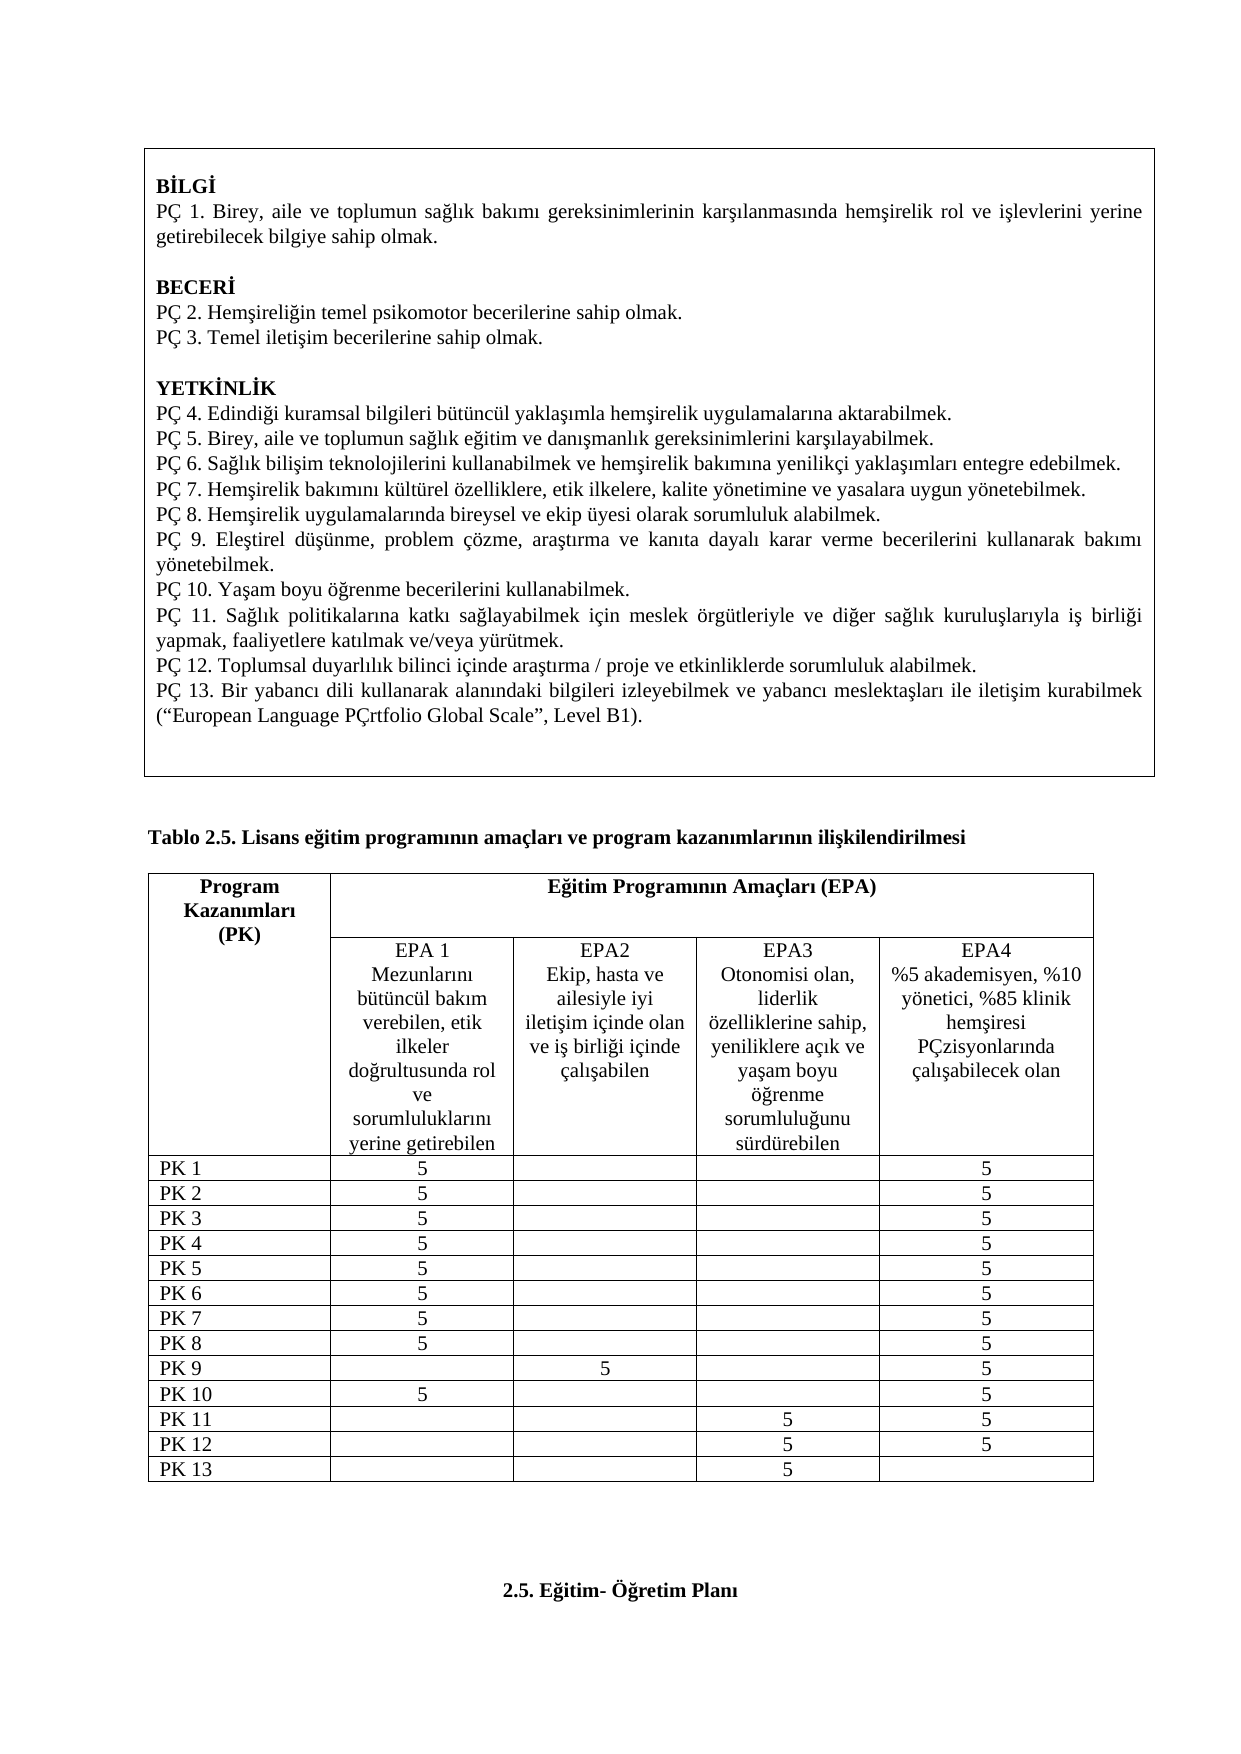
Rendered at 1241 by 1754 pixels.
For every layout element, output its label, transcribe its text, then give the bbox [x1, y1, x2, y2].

table_cell 5 [331, 1256, 513, 1280]
table_cell 5 [331, 1306, 513, 1330]
table_cell 5 [880, 1181, 1093, 1205]
table_cell PK 6 [149, 1281, 330, 1305]
table_cell PK 8 [149, 1331, 330, 1355]
table_cell PK 4 [149, 1231, 330, 1255]
table_cell [514, 1306, 696, 1330]
table_cell 5 [880, 1231, 1093, 1255]
table_cell [514, 1181, 696, 1205]
table_cell [331, 1356, 513, 1380]
table_cell [697, 1156, 879, 1179]
table_header Program Kazanımları (PK) [149, 874, 330, 1154]
table_cell 5 [880, 1256, 1093, 1280]
table_cell 5 [880, 1356, 1093, 1380]
table_header Eğitim Programının Amaçları (EPA) [331, 874, 1093, 937]
table_cell [697, 1381, 879, 1406]
table_cell 5 [880, 1331, 1093, 1355]
table_cell PK 5 [149, 1256, 330, 1280]
table_cell EPA3 Otonomisi olan, liderlik özelliklerine sahip, yeniliklere açık ve yaşam boyu öğrenme sorumluluğunu sürdürebilen [697, 938, 879, 1154]
table_cell [697, 1331, 879, 1355]
table_cell 5 [331, 1231, 513, 1255]
table_cell 5 [697, 1432, 879, 1456]
table_cell [331, 1457, 513, 1481]
table_cell EPA 1 Mezunlarını bütüncül bakım verebilen, etik ilkeler doğrultusunda rol ve sorumluluklarını yerine getirebilen [331, 938, 513, 1154]
subtitle 2.5. Eğitim- Öğretim Planı [148, 1578, 1093, 1602]
table_cell [697, 1231, 879, 1255]
table_cell PK 12 [149, 1432, 330, 1456]
table_cell PK 3 [149, 1206, 330, 1230]
table_cell [514, 1231, 696, 1255]
table_cell [697, 1181, 879, 1205]
table_cell [514, 1281, 696, 1305]
table_cell 5 [697, 1457, 879, 1481]
table_cell [514, 1331, 696, 1355]
table_cell 5 [880, 1381, 1093, 1406]
table_cell PK 9 [149, 1356, 330, 1380]
table_cell 5 [880, 1206, 1093, 1230]
table_cell [697, 1356, 879, 1380]
table_cell 5 [880, 1156, 1093, 1179]
table_cell [697, 1256, 879, 1280]
table_cell EPA2 Ekip, hasta ve ailesiyle iyi iletişim içinde olan ve iş birliği içinde çalışabilen [514, 938, 696, 1154]
table_cell [331, 1432, 513, 1456]
table_cell 5 [331, 1331, 513, 1355]
table_cell [514, 1256, 696, 1280]
table_cell PK 1 [149, 1156, 330, 1179]
table_cell PK 10 [149, 1381, 330, 1406]
table_cell 5 [880, 1407, 1093, 1431]
table_cell 5 [331, 1181, 513, 1205]
table_cell 5 [331, 1206, 513, 1230]
table_cell [880, 1457, 1093, 1481]
table_cell 5 [880, 1281, 1093, 1305]
table_cell 5 [880, 1432, 1093, 1456]
table_header BİLGİ PÇ 1. Birey, aile ve toplumun sağlık bakımı gereksinimlerinin karşılanmasında hemşirelik rol ve işlevlerini yerine getirebilecek bilgiye sahip olmak. BECERİ PÇ 2. Hemşireliğin temel psikomotor becerilerine sahip olmak. PÇ 3. Temel iletişim becerilerine sahip olmak. YETKİNLİK PÇ 4. Edindiği kuramsal bilgileri bütüncül yaklaşımla hemşirelik uygulamalarına aktarabilmek. PÇ 5. Birey, aile ve toplumun sağlık eğitim ve danışmanlık gereksinimlerini karşılayabilmek. PÇ 6. Sağlık bilişim teknolojilerini kullanabilmek ve hemşirelik bakımına yenilikçi yaklaşımları entegre edebilmek. PÇ 7. Hemşirelik bakımını kültürel özelliklere, etik ilkelere, kalite yönetimine ve yasalara uygun yönetebilmek. PÇ 8. Hemşirelik uygulamalarında bireysel ve ekip üyesi olarak sorumluluk alabilmek. PÇ 9. Eleştirel düşünme, problem çözme, araştırma ve kanıta dayalı karar verme becerilerini kullanarak bakımı yönetebilmek. PÇ 10. Yaşam boyu öğrenme becerilerini kullanabilmek. PÇ 11. Sağlık politikalarına katkı sağlayabilmek için meslek örgütleriyle ve diğer sağlık kuruluşlarıyla iş birliği yapmak, faaliyetlere katılmak ve/veya yürütmek. PÇ 12. Toplumsal duyarlılık bilinci içinde araştırma / proje ve etkinliklerde sorumluluk alabilmek. PÇ 13. Bir yabancı dili kullanarak alanındaki bilgileri izleyebilmek ve yabancı meslektaşları ile iletişim kurabilmek (“European Language PÇrtfolio Global Scale”, Level B1). [145, 149, 1154, 776]
table_cell [697, 1306, 879, 1330]
table_cell 5 [331, 1156, 513, 1179]
table_cell [697, 1281, 879, 1305]
table_cell [331, 1407, 513, 1431]
table_cell [514, 1206, 696, 1230]
text Tablo 2.5. Lisans eğitim programının amaçları ve program kazanımlarının ilişkilendirilmesi [148, 825, 1093, 849]
table_cell 5 [880, 1306, 1093, 1330]
table_cell EPA4 %5 akademisyen, %10 yönetici, %85 klinik hemşiresi PÇzisyonlarında çalışabilecek olan [880, 938, 1093, 1154]
table_cell 5 [697, 1407, 879, 1431]
table_cell [514, 1407, 696, 1431]
table_cell PK 13 [149, 1457, 330, 1481]
table_cell [514, 1432, 696, 1456]
table_cell 5 [331, 1281, 513, 1305]
table_cell PK 2 [149, 1181, 330, 1205]
table_cell PK 7 [149, 1306, 330, 1330]
table_cell [697, 1206, 879, 1230]
table_cell [514, 1457, 696, 1481]
table_cell PK 11 [149, 1407, 330, 1431]
table_cell [514, 1381, 696, 1406]
table_cell 5 [514, 1356, 696, 1380]
table_cell [514, 1156, 696, 1179]
table_cell 5 [331, 1381, 513, 1406]
